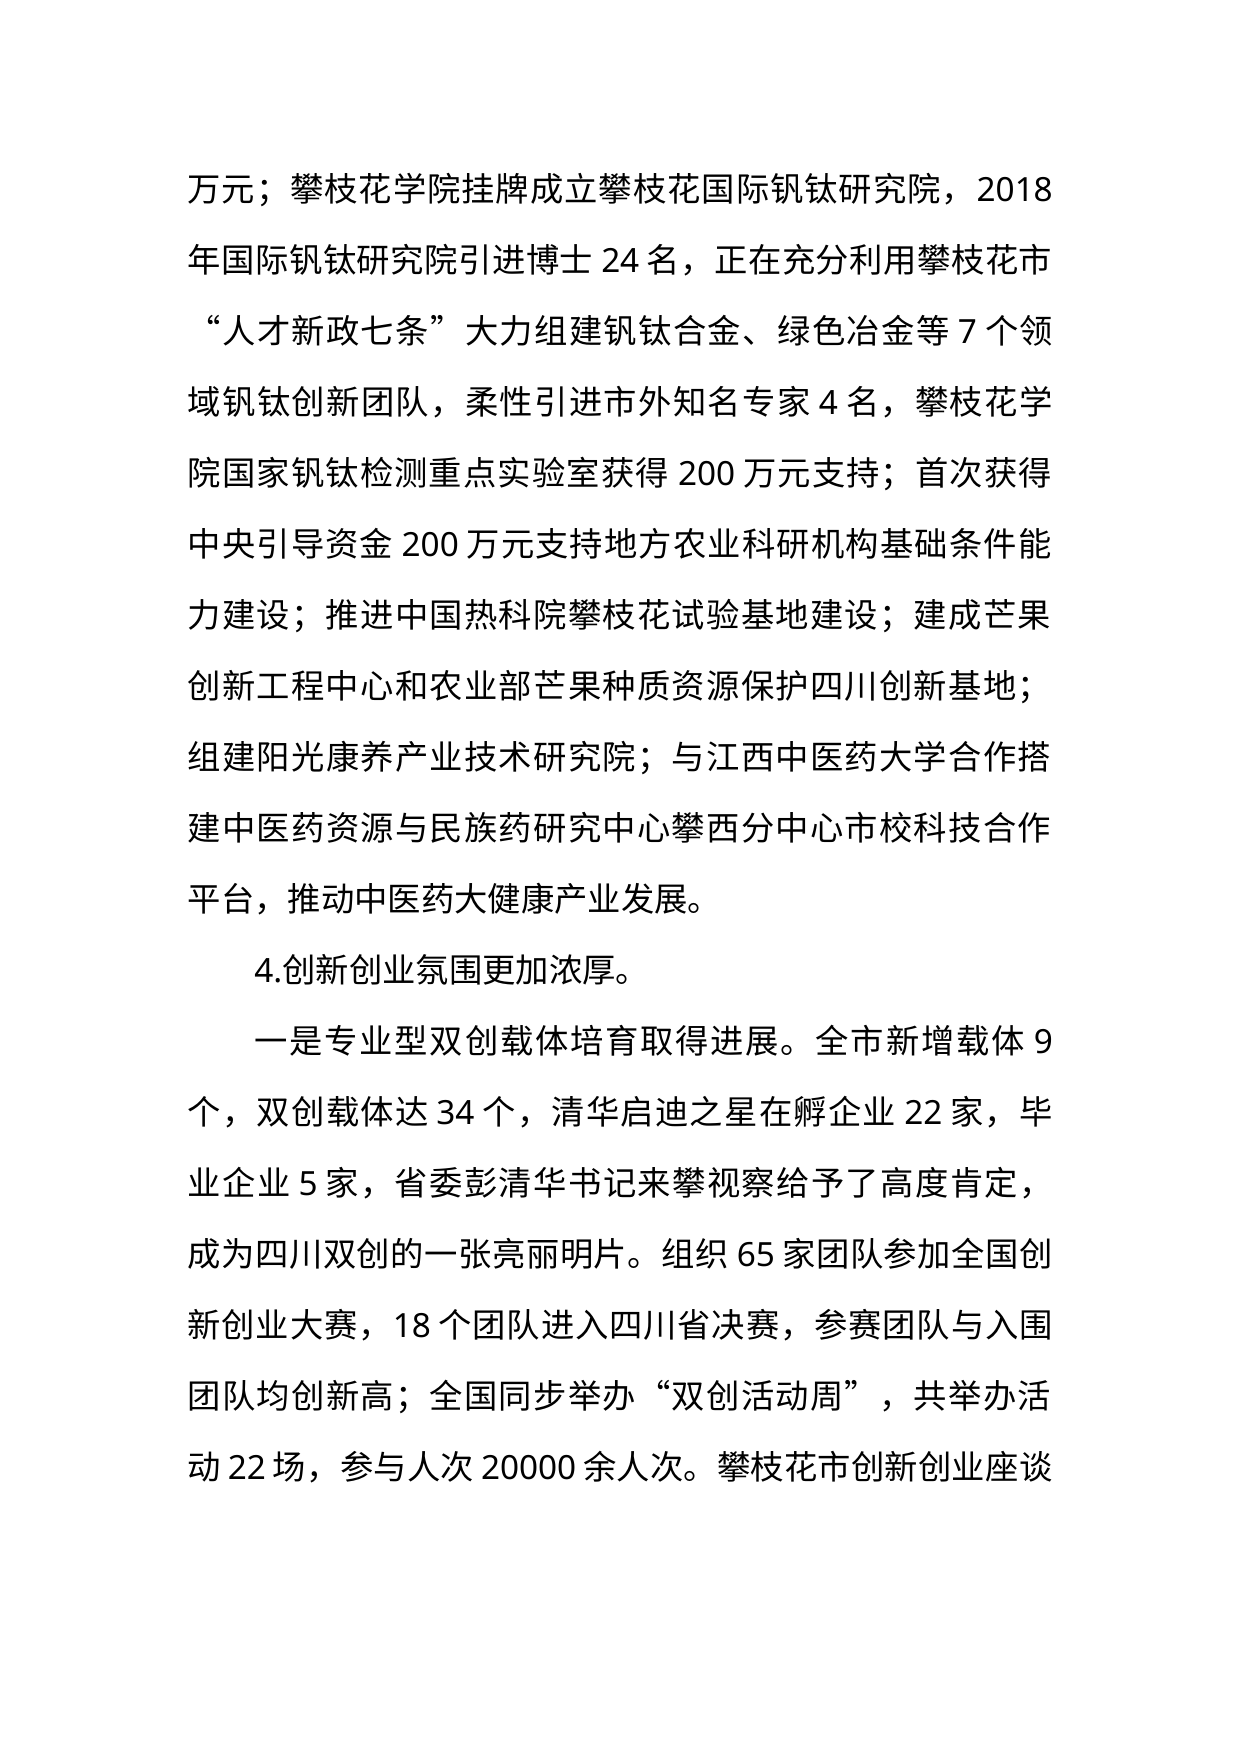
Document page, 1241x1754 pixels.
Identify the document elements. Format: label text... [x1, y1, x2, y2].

text 4.创新创业氛围更加浓厚。 [123, 942, 1117, 992]
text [123, 163, 1117, 921]
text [123, 1013, 1117, 1554]
